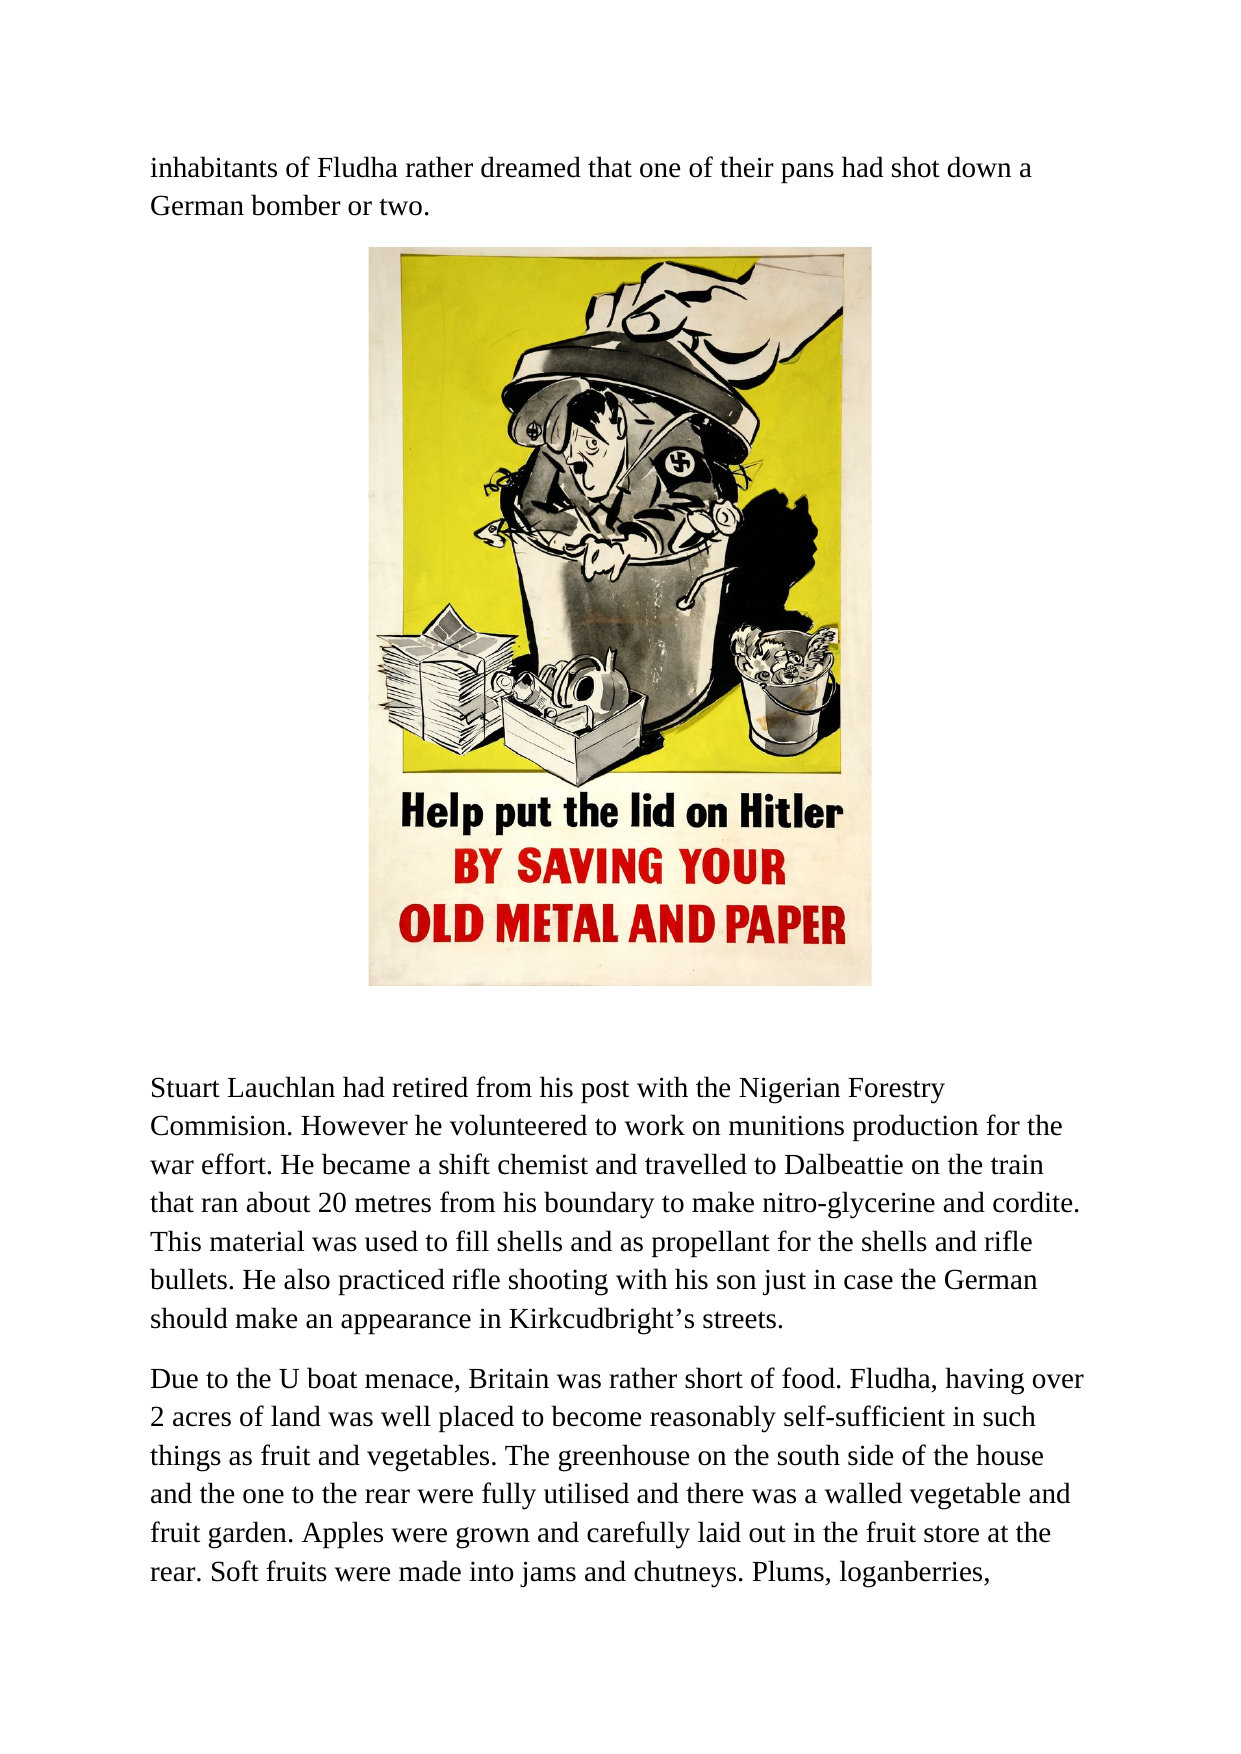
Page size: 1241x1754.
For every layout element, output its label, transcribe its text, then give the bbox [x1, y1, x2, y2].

text Stuart Lauchlan had retired from his post with the Nigerian Forestry Commision. However he volunteered to work on munitions production for the war effort. He became a shift chemist and travelled to Dalbeattie on the train that ran about 20 metres from his boundary to make nitro-glycerine and cordite. This material was used to fill shells and as propellant for the shells and rifle bullets. He also practiced rifle shooting with his son just in case the German should make an appearance in Kirkcudbright’s streets. [150, 1070, 1090, 1335]
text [150, 1361, 1090, 1587]
picture [368, 247, 872, 986]
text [150, 150, 1090, 222]
